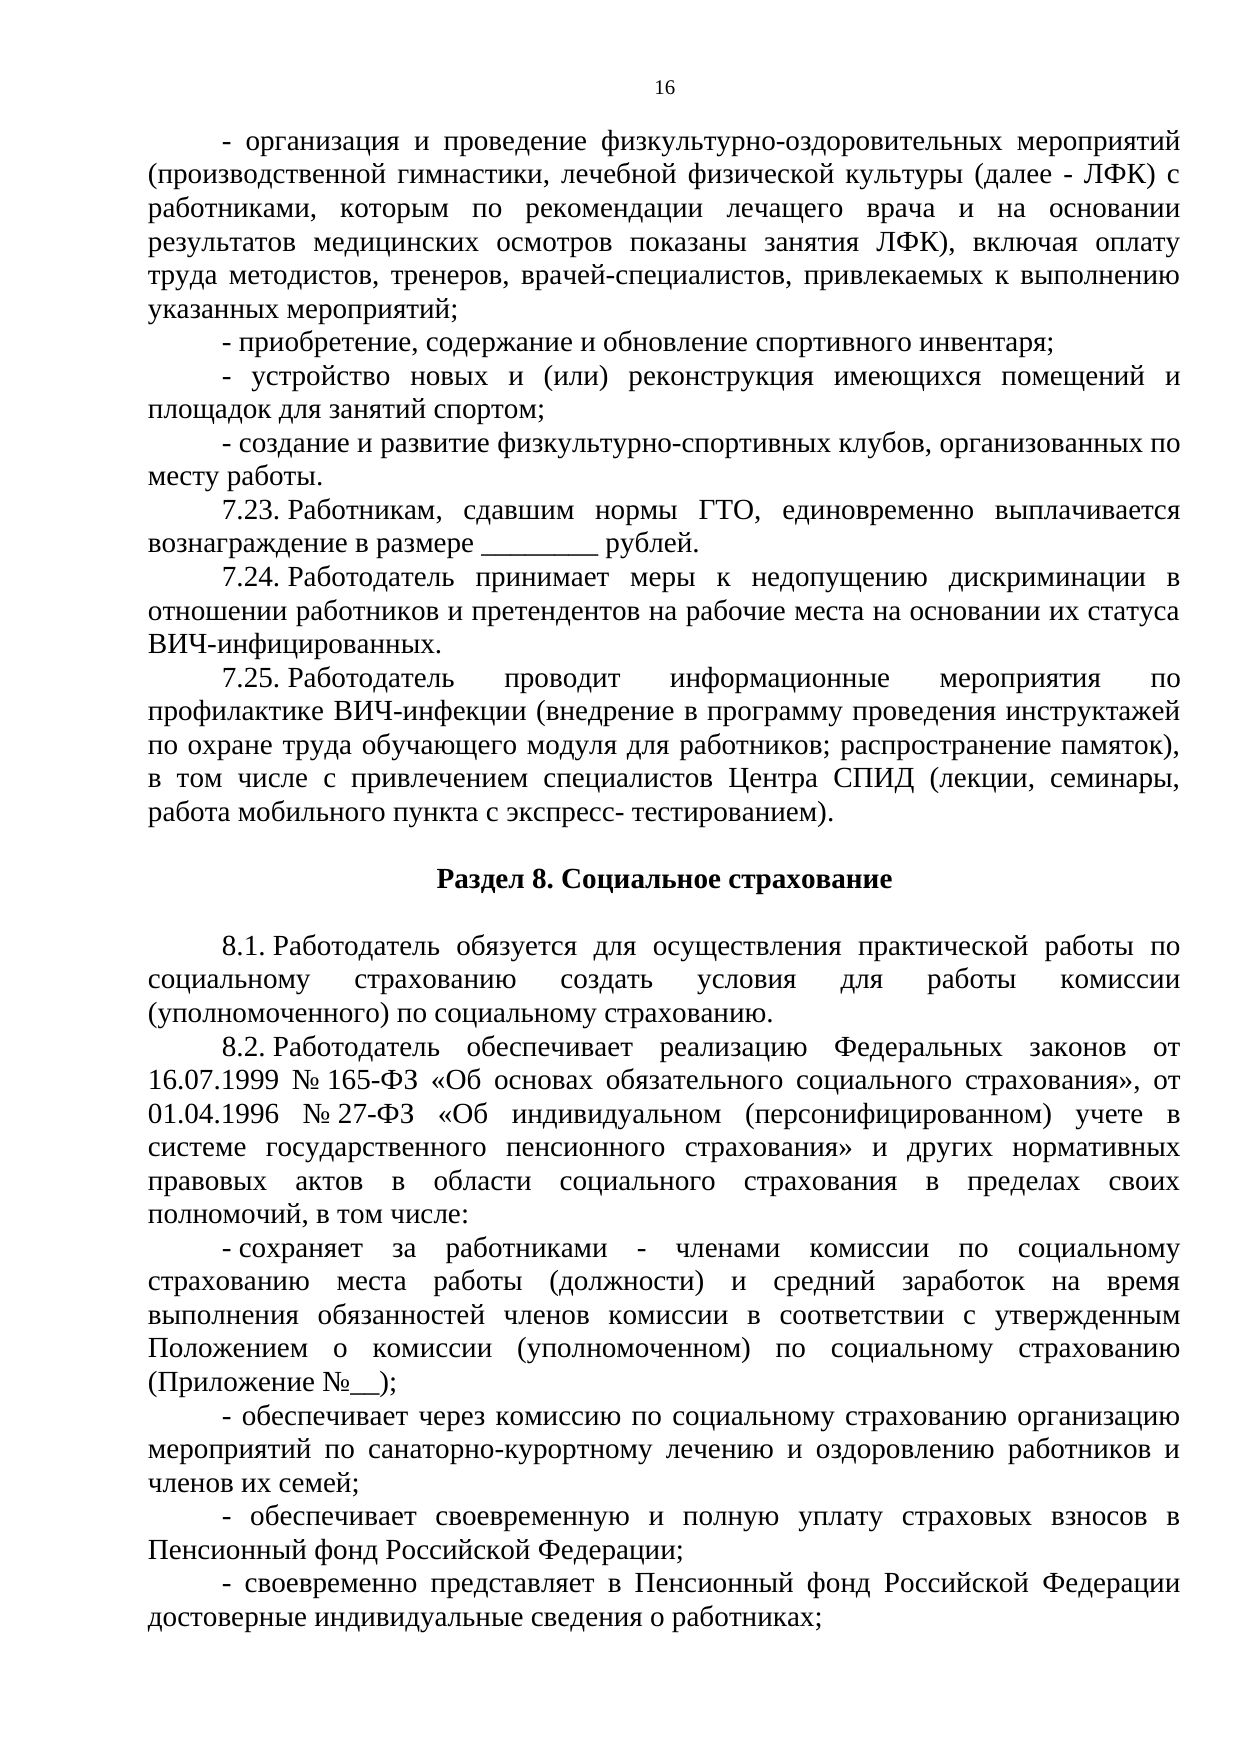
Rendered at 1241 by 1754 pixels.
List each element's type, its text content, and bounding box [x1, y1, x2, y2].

text - своевременно представляет в Пенсионный фонд Российской Федерации достоверные индивидуальные сведения о работниках; [148, 1565, 1181, 1632]
text - обеспечивает через комиссию по социальному страхованию организацию мероприятий по санаторно-курортному лечению и оздоровлению работников и членов их семей; [148, 1398, 1181, 1498]
subtitle Раздел 8. Социальное страхование [148, 861, 1181, 894]
text - организация и проведение физкультурно-оздоровительных мероприятий (производственной гимнастики, лечебной физической культуры (далее - ЛФК) с работниками, которым по рекомендации лечащего врача и на основании результатов медицинских осмотров показаны занятия ЛФК), включая оплату труда методистов, тренеров, врачей-специалистов, привлекаемых к выполнению указанных мероприятий; [148, 123, 1181, 324]
text - приобретение, содержание и обновление спортивного инвентаря; [148, 324, 1181, 358]
text 8.1. Работодатель обязуется для осуществления практической работы по социальному страхованию создать условия для работы комиссии (уполномоченного) по социальному страхованию. [148, 928, 1181, 1029]
text 8.2. Работодатель обеспечивает реализацию Федеральных законов от 16.07.1999 № 165-ФЗ «Об основах обязательного социального страхования», от 01.04.1996 № 27-ФЗ «Об индивидуальном (персонифицированном) учете в системе государственного пенсионного страхования» и других нормативных правовых актов в области социального страхования в пределах своих полномочий, в том числе: [148, 1029, 1181, 1230]
text - устройство новых и (или) реконструкция имеющихся помещений и площадок для занятий спортом; [148, 358, 1181, 425]
text - сохраняет за работниками - членами комиссии по социальному страхованию места работы (должности) и средний заработок на время выполнения обязанностей членов комиссии в соответствии с утвержденным Положением о комиссии (уполномоченном) по социальному страхованию (Приложение №__); [148, 1230, 1181, 1398]
text 7.24. Работодатель принимает меры к недопущению дискриминации в отношении работников и претендентов на рабочие места на основании их статуса ВИЧ-инфицированных. [148, 559, 1181, 660]
text - обеспечивает своевременную и полную уплату страховых взносов в Пенсионный фонд Российской Федерации; [148, 1498, 1181, 1565]
text - создание и развитие физкультурно-спортивных клубов, организованных по месту работы. [148, 425, 1181, 492]
text 7.25. Работодатель проводит информационные мероприятия по профилактике ВИЧ-инфекции (внедрение в программу проведения инструктажей по охране труда обучающего модуля для работников; распространение памяток), в том числе с привлечением специалистов Центра СПИД (лекции, семинары, работа мобильного пункта с экспресс- тестированием). [148, 660, 1181, 827]
text 7.23. Работникам, сдавшим нормы ГТО, единовременно выплачивается вознаграждение в размере ________ рублей. [148, 492, 1181, 559]
